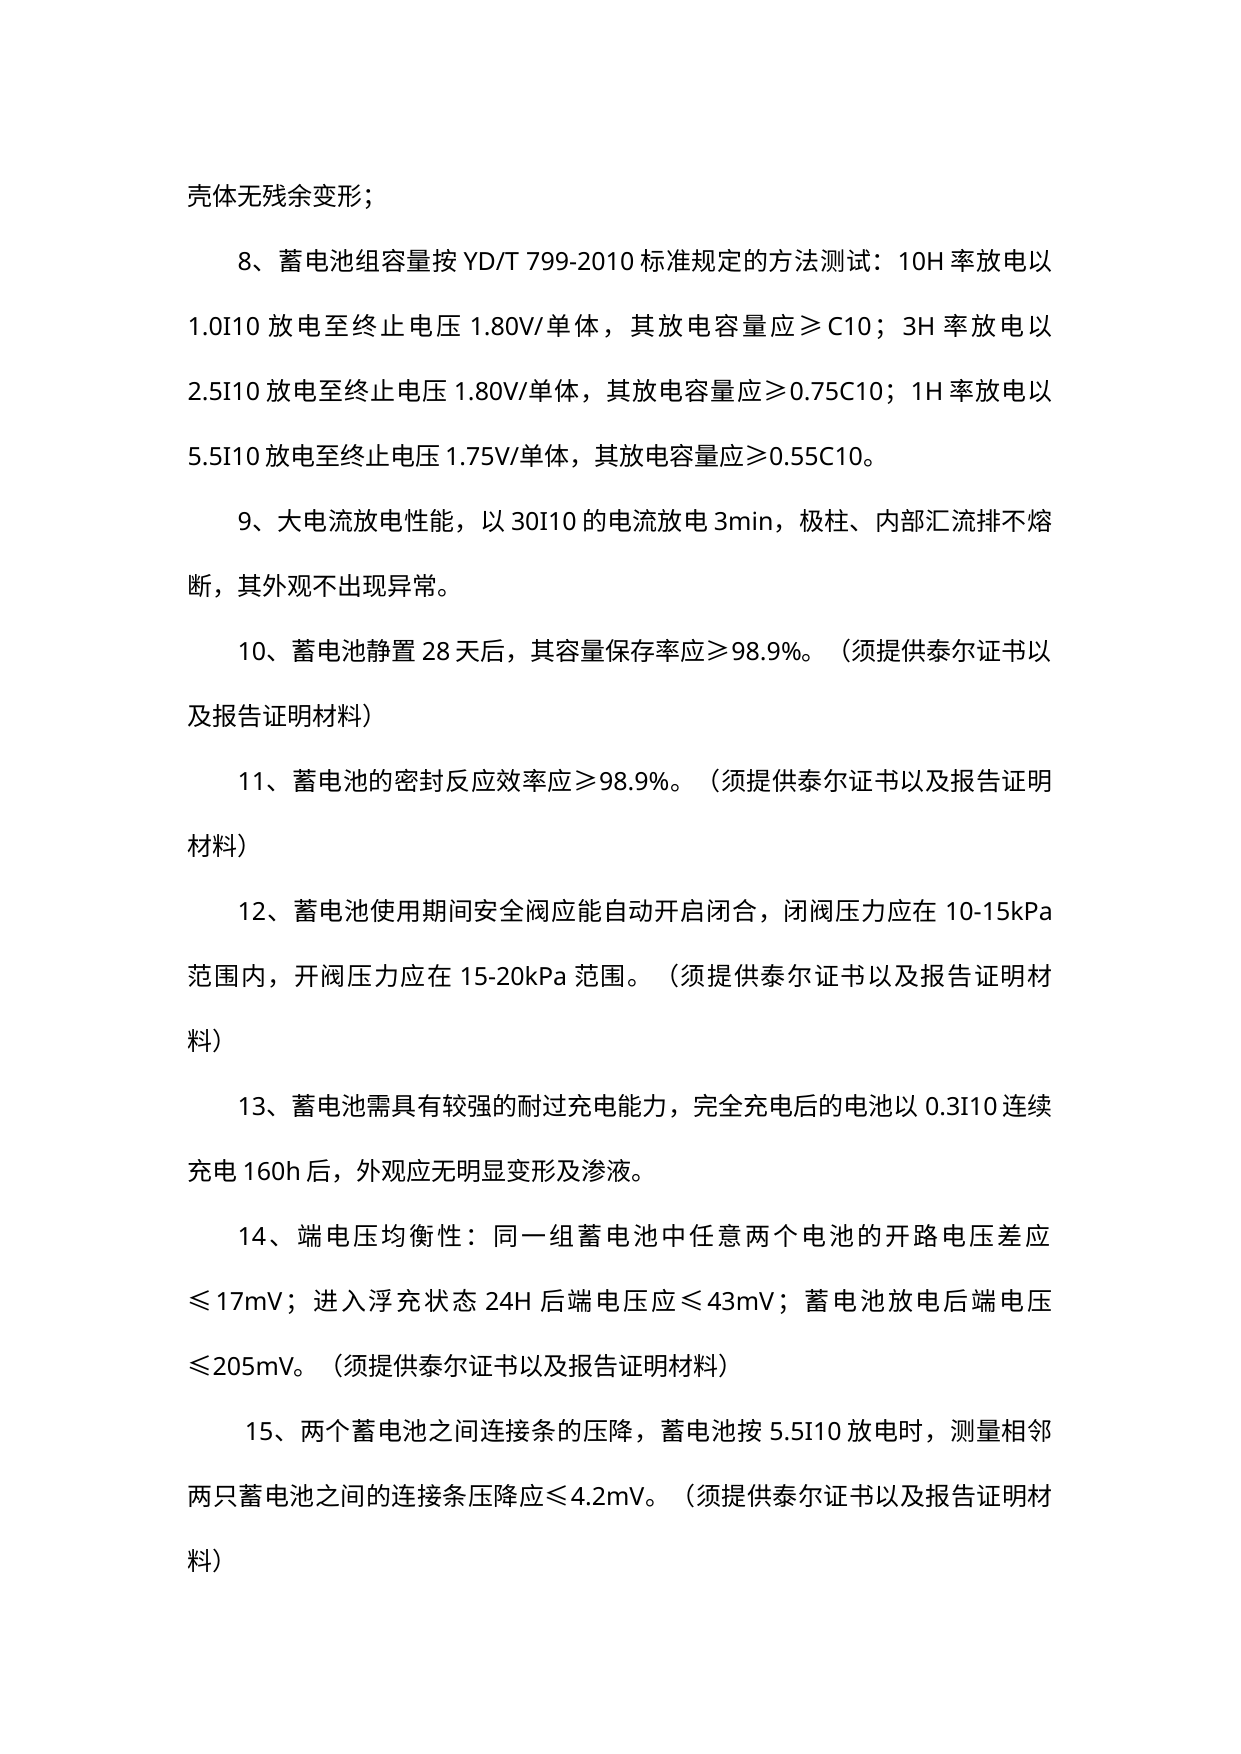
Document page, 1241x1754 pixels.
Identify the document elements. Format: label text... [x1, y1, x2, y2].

text 8、蓄电池组容量按YD/T 799-2010标准规定的方法测试：10H率放电以1.0I10放电至终止电压1.80V/单体，其放电容量应≥C10；3H率放电以2.5I10放电至终止电压1.80V/单体，其放电容量应≥0.75C10；1H率放电以5.5I10放电至终止电压1.75V/单体，其放电容量应≥0.55C10。 [187, 227, 1053, 487]
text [187, 162, 1053, 227]
text 12、蓄电池使用期间安全阀应能自动开启闭合，闭阀压力应在10-15kPa范围内，开阀压力应在15-20kPa范围。（须提供泰尔证书以及报告证明材料） [187, 877, 1053, 1072]
text 13、蓄电池需具有较强的耐过充电能力，完全充电后的电池以0.3I10连续充电160h后，外观应无明显变形及渗液。 [187, 1072, 1053, 1202]
text 11、蓄电池的密封反应效率应≥98.9%。（须提供泰尔证书以及报告证明材料） [187, 747, 1053, 877]
text 9、大电流放电性能，以30I10的电流放电3min，极柱、内部汇流排不熔断，其外观不出现异常。 [187, 487, 1053, 617]
text 10、蓄电池静置28天后，其容量保存率应≥98.9%。（须提供泰尔证书以及报告证明材料） [187, 617, 1053, 747]
text 14、端电压均衡性：同一组蓄电池中任意两个电池的开路电压差应≤17mV；进入浮充状态24H后端电压应≤43mV；蓄电池放电后端电压≤205mV。（须提供泰尔证书以及报告证明材料） [187, 1202, 1053, 1397]
text 15、两个蓄电池之间连接条的压降，蓄电池按5.5I10放电时，测量相邻两只蓄电池之间的连接条压降应≤4.2mV。（须提供泰尔证书以及报告证明材料） [187, 1397, 1053, 1592]
